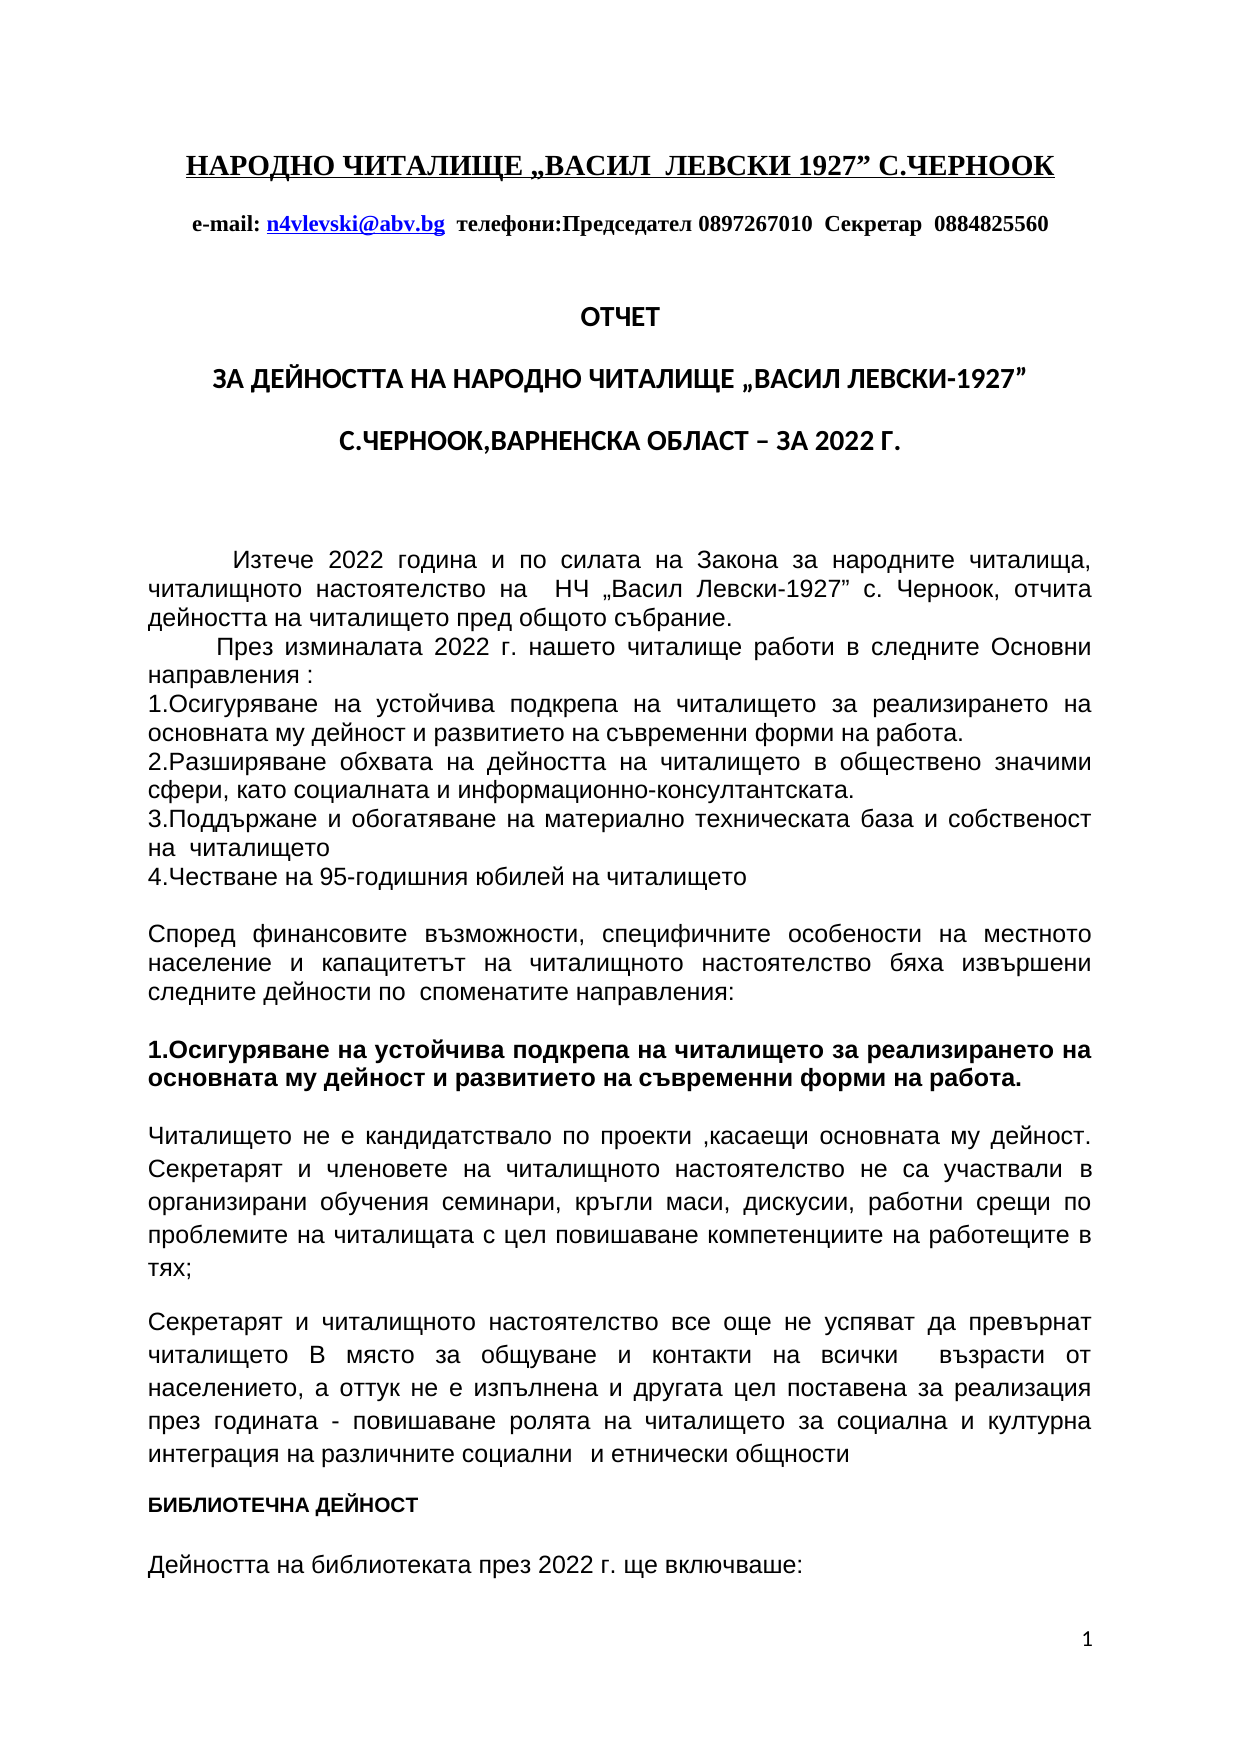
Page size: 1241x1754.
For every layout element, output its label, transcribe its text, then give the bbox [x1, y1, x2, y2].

text През изминалата 2022 г. нашето читалище работи в следните Основни направления : [148, 632, 1093, 689]
text Читалището не е кандидатствало по проекти ,касаещи основната му дейност. Секретарят и членовете на читалищното настоятелство не са участвали в организирани обучения семинари, кръгли маси, дискусии, работни срещи по проблемите на читалищата с цел повишаване компетенциите на работещите в тях; [148, 1121, 1093, 1282]
text С.ЧЕРНООК,ВАРНЕНСКА ОБЛАСТ – ЗА 2022 Г. [148, 422, 1093, 458]
text ОТЧЕТ [148, 298, 1093, 334]
text e-mail: n4vlevski@abv.bg телефони:Председател 0897267010 Секретар 0884825560 [148, 210, 1093, 237]
text Секретарят и читалищното настоятелство все още не успяват да превърнат читалището В място за общуване и контакти на всички възрасти от населението, а оттук не е изпълнена и другата цел поставена за реализация през годината - повишаване ролята на читалището за социална и културна интеграция на различните социални и етнически общности [148, 1307, 1093, 1468]
text 1.Осигуряване на устойчива подкрепа на читалището за реализирането на основната му дейност и развитието на съвременни форми на работа. [148, 689, 1093, 747]
text 4.Честване на 95-годишния юбилей на читалището [148, 862, 1093, 891]
text 2.Разширяване обхвата на дейността на читалището в обществено значими сфери, като социалната и информационно-консултантската. [148, 747, 1093, 804]
text БИБЛИОТЕЧНА ДЕЙНОСТ [148, 1493, 1093, 1517]
text Изтече 2022 година и по силата на Закона за народните читалища, читалищното настоятелство на НЧ „Васил Левски-1927” с. Черноок, отчита дейността на читалището пред общото събрание. [148, 546, 1093, 632]
text 3.Поддържане и обогатяване на материално техническата база и собственост на читалището [148, 804, 1093, 862]
text Според финансовите възможности, специфичните особености на местното население и капацитетът на читалищното настоятелство бяха извършени следните дейности по споменатите направления: [148, 919, 1093, 1006]
text Дейността на библиотеката през 2022 г. ще включваше: [148, 1550, 1093, 1579]
text 1.Осигуряване на устойчива подкрепа на читалището за реализирането на основната му дейност и развитието на съвременни форми на работа. [148, 1035, 1093, 1092]
text ЗА ДЕЙНОСТТА НА НАРОДНО ЧИТАЛИЩЕ „ВАСИЛ ЛЕВСКИ-1927” [148, 360, 1093, 396]
text НАРОДНО ЧИТАЛИЩЕ „ВАСИЛ ЛЕВСКИ 1927” С.ЧЕРНООК [148, 148, 1093, 181]
